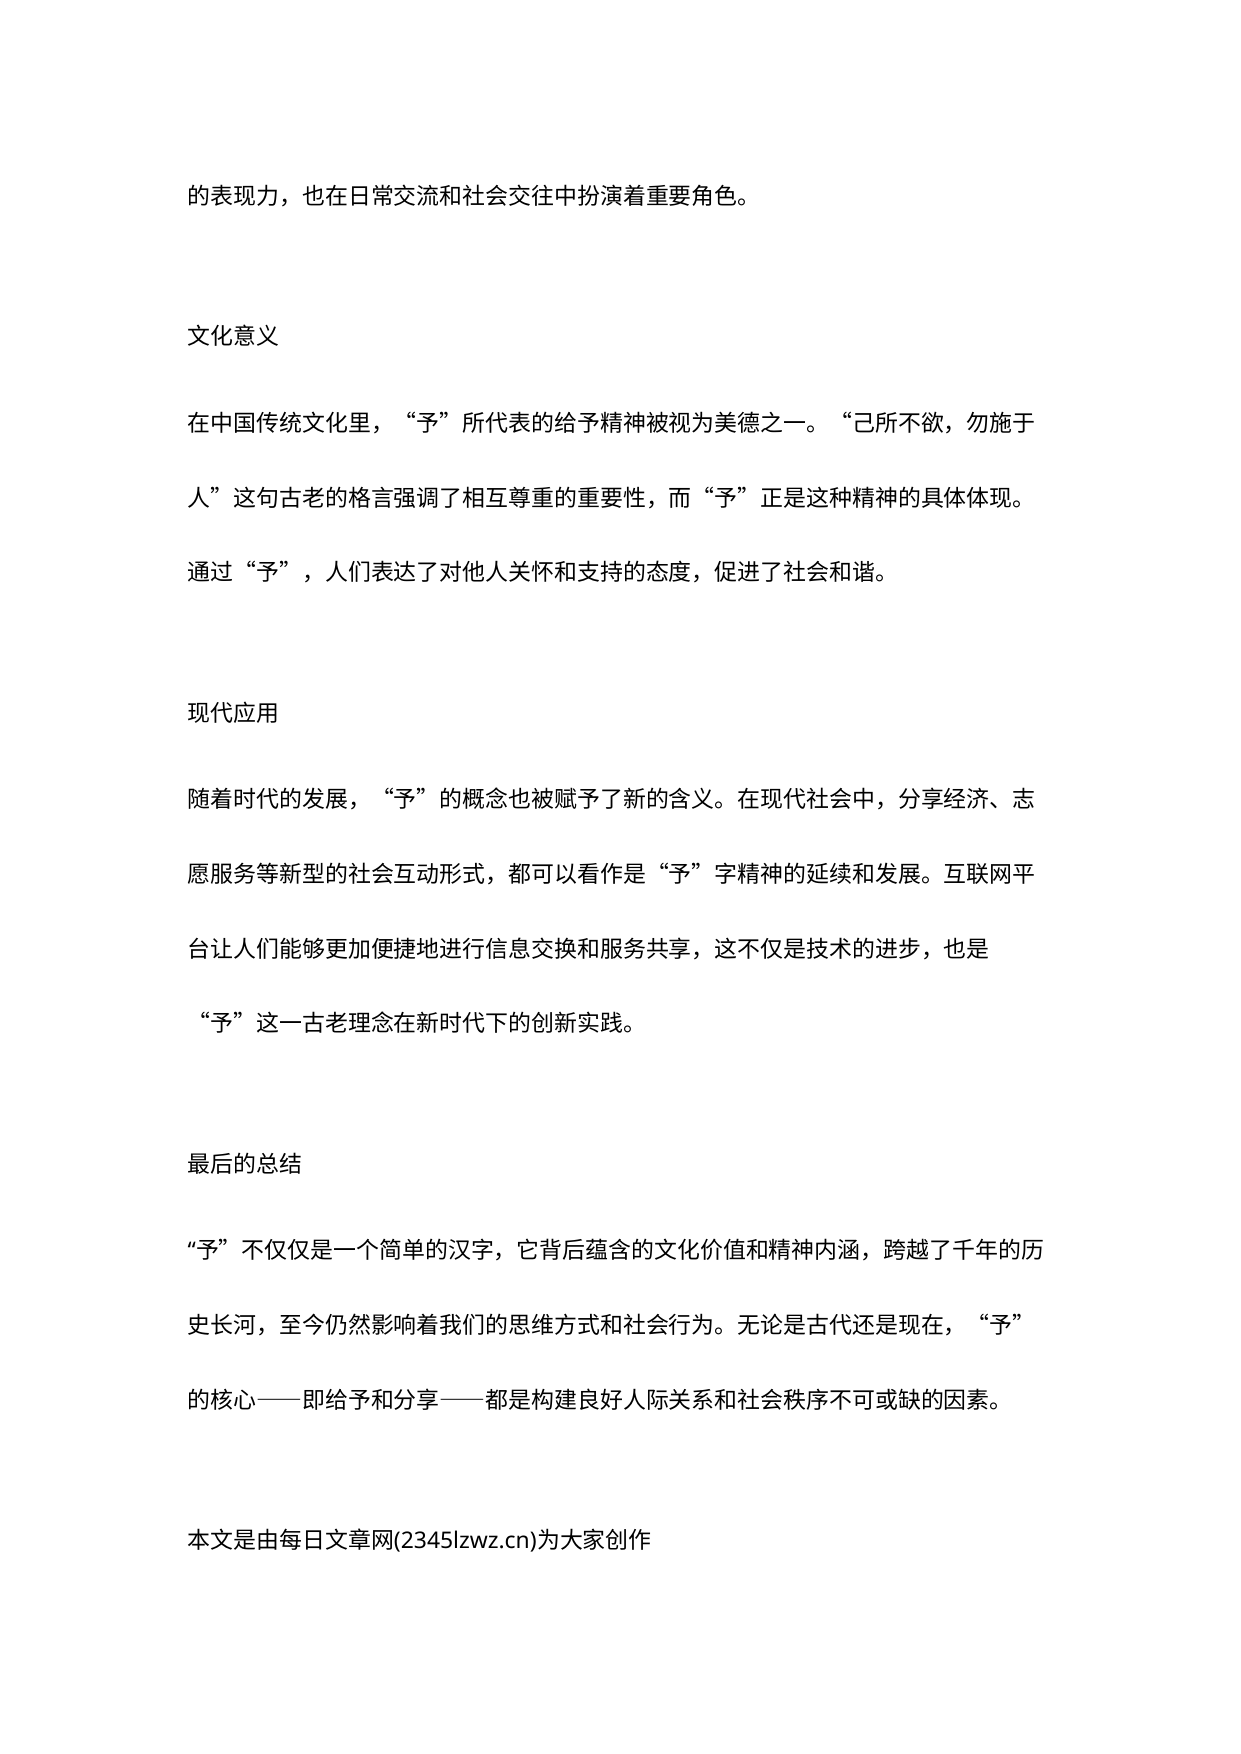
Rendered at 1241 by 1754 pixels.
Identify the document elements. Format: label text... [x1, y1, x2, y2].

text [187, 162, 1053, 227]
text 现代应用 [187, 679, 1053, 744]
text 本文是由每日文章网(2345lzwz.cn)为大家创作 [187, 1506, 1053, 1571]
text 最后的总结 [187, 1130, 1053, 1195]
text 在中国传统文化里，“予”所代表的给予精神被视为美德之一。“己所不欲，勿施于人”这句古老的格言强调了相互尊重的重要性，而“予”正是这种精神的具体体现。通过“予”，人们表达了对他人关怀和支持的态度，促进了社会和谐。 [187, 389, 1053, 603]
text 随着时代的发展，“予”的概念也被赋予了新的含义。在现代社会中，分享经济、志愿服务等新型的社会互动形式，都可以看作是“予”字精神的延续和发展。互联网平台让人们能够更加便捷地进行信息交换和服务共享，这不仅是技术的进步，也是“予”这一古老理念在新时代下的创新实践。 [187, 765, 1053, 1054]
text “予”不仅仅是一个简单的汉字，它背后蕴含的文化价值和精神内涵，跨越了千年的历史长河，至今仍然影响着我们的思维方式和社会行为。无论是古代还是现在，“予”的核心——即给予和分享——都是构建良好人际关系和社会秩序不可或缺的因素。 [187, 1216, 1053, 1431]
text 文化意义 [187, 302, 1053, 367]
